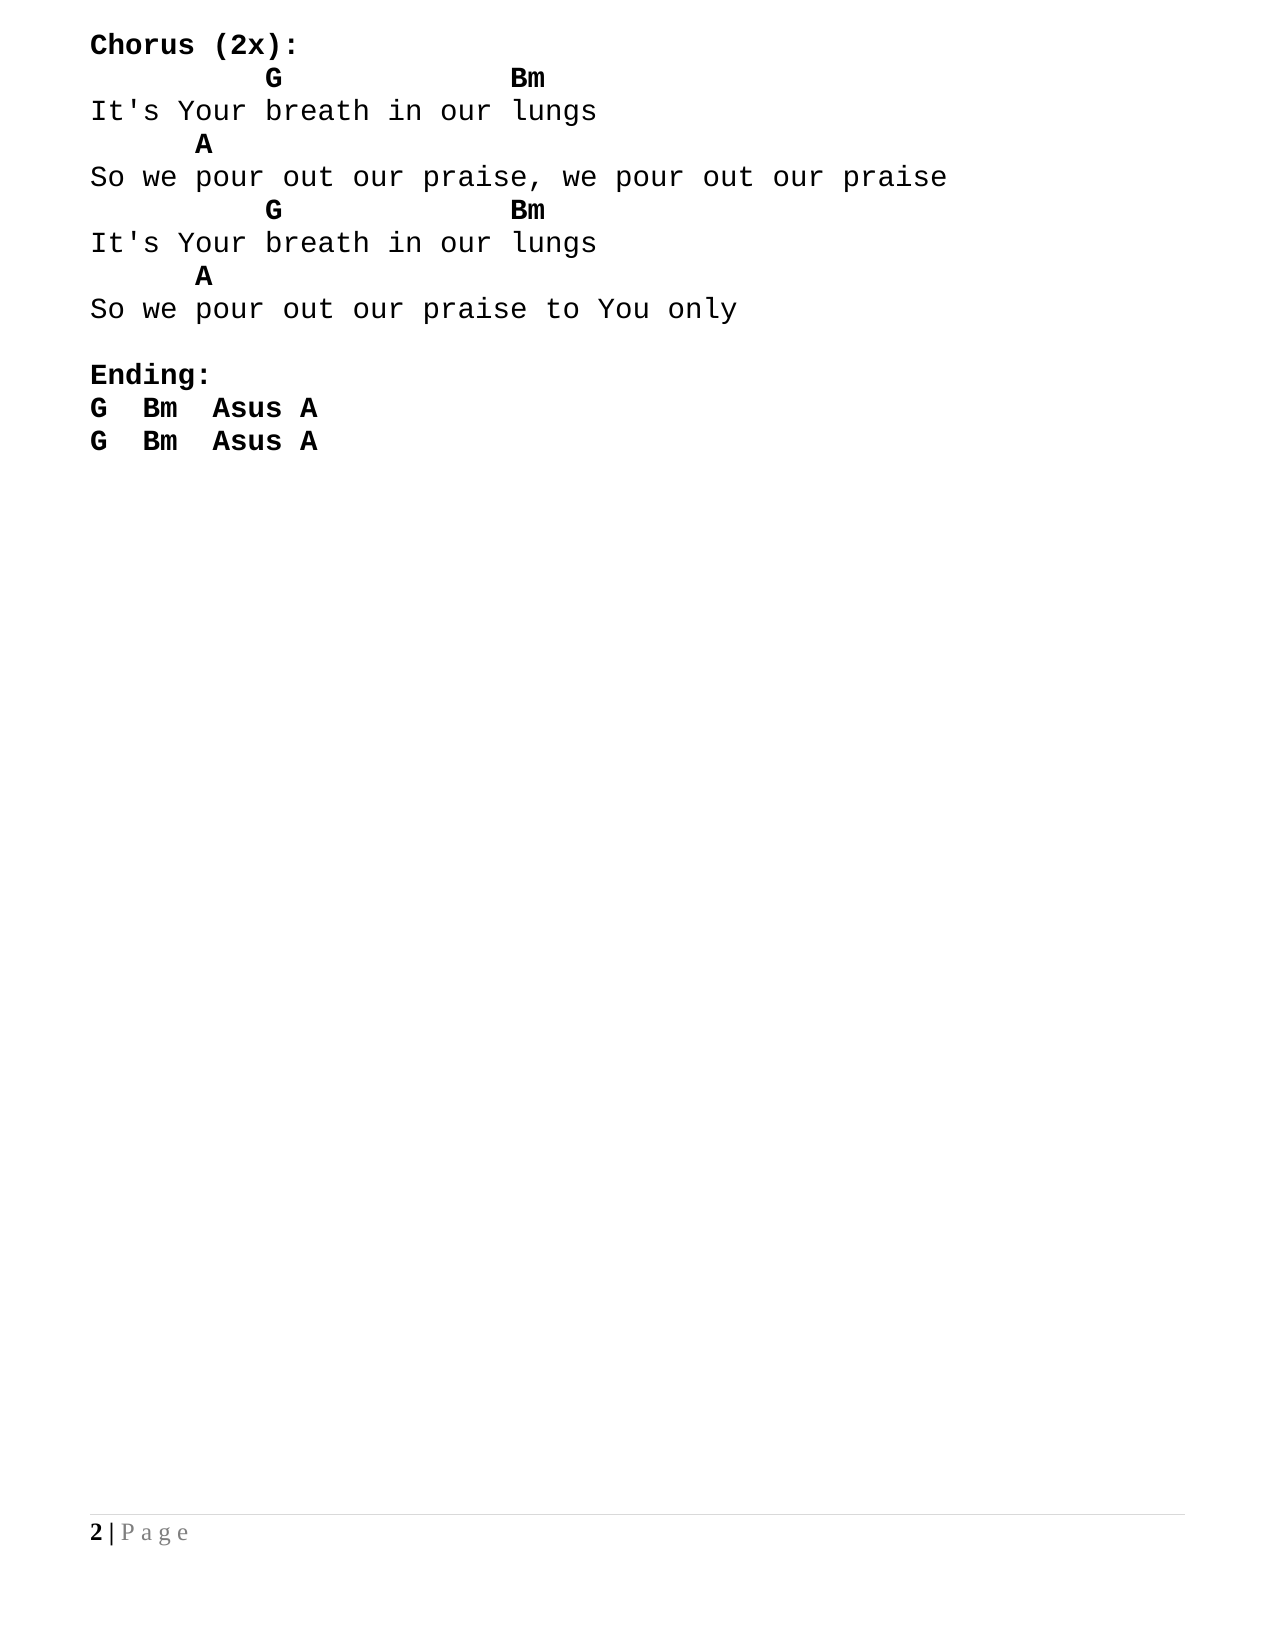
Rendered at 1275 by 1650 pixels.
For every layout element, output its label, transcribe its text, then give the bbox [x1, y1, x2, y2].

text G Bm Asus A [90, 426, 1185, 459]
text G Bm [90, 63, 1185, 96]
text It's Your breath in our lungs [90, 228, 1185, 261]
text A [90, 129, 1185, 162]
text G Bm [90, 195, 1185, 228]
text So we pour out our praise to You only [90, 294, 1185, 327]
text So we pour out our praise, we pour out our praise [90, 162, 1185, 195]
text Ending: [90, 360, 1185, 393]
text It's Your breath in our lungs [90, 96, 1185, 129]
text Chorus (2x): [90, 30, 1185, 63]
text A [90, 261, 1185, 294]
text G Bm Asus A [90, 393, 1185, 426]
